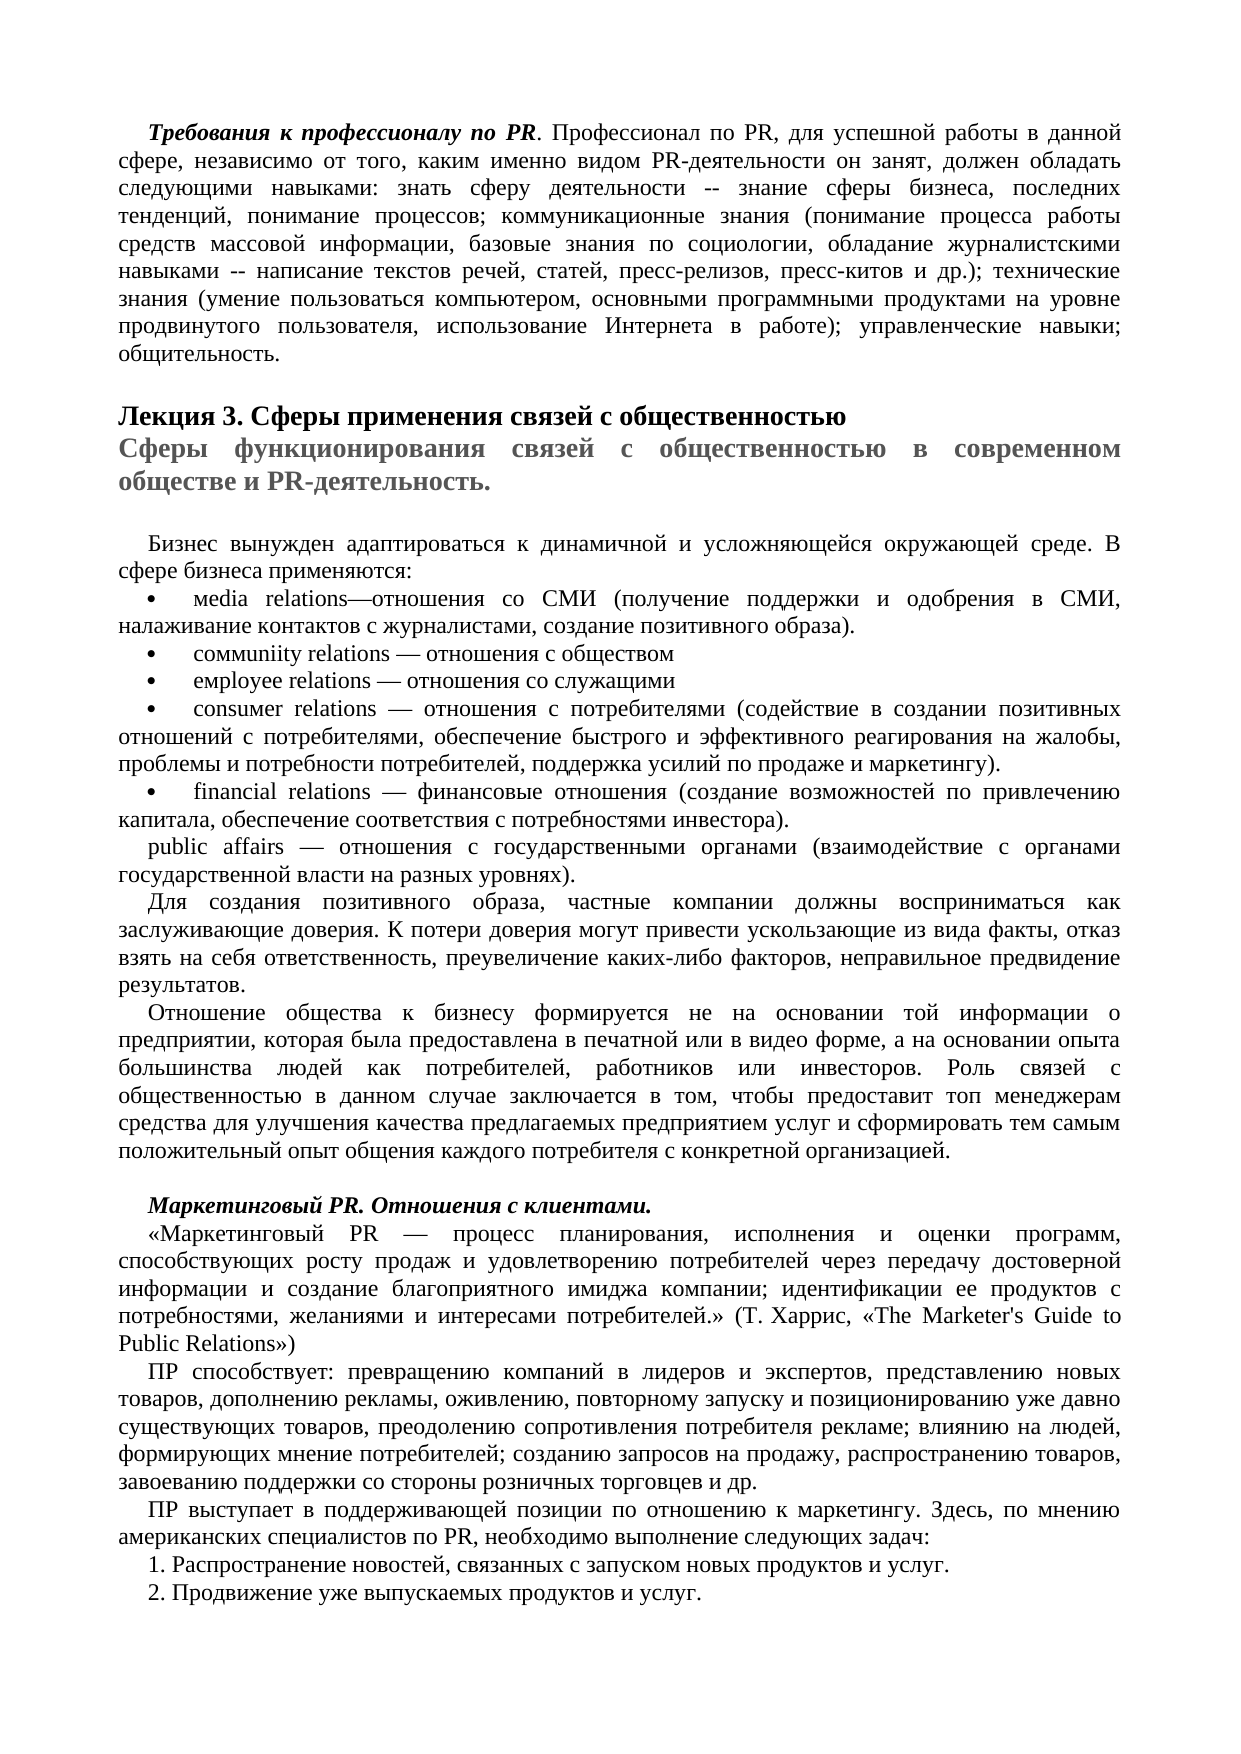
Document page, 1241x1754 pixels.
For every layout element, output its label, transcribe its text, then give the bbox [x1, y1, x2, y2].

text ПР выступает в поддерживающей позиции по отношению к маркетингу. Здесь, по мнению американских специалистов по PR, необходимо выполнение следующих задач: [118, 1495, 1122, 1550]
list financial relations — финансовые отношения (создание возможностей по привлечению капитала, обеспечение соответствия с потребностями инвестора). [118, 777, 1122, 832]
list consuмer relations — отношения с потребителями (содействие в создании позитивных отношений с потребителями, обеспечение быстрого и эффективного реагирования на жалобы, проблемы и потребности потребителей, поддержка усилий по продаже и маркетингу). [118, 694, 1122, 777]
text public affairs — отношения с государственными органами (взаимодействие с органами государственной власти на разных уровнях). [118, 832, 1122, 887]
text Бизнес вынужден адаптироваться к динамичной и усложняющейся окружающей среде. В сфере бизнеса применяются: [118, 528, 1122, 584]
text ПР способствует: превращению компаний в лидеров и экспертов, представлению новых товаров, дополнению рекламы, оживлению, повторному запуску и позиционированию уже давно существующих товаров, преодолению сопротивления потребителя рекламе; влиянию на людей, формирующих мнение потребителей; созданию запросов на продажу, распространению товаров, завоеванию поддержки со стороны розничных торговцев и др. [118, 1357, 1122, 1495]
text Требования к профессионалу по PR. Профессионал по PR, для успешной работы в данной сфере, независимо от того, каким именно видом PR-деятельности он занят, должен обладать следующими навыками: знать сферу деятельности -- знание сферы бизнеса, последних тенденций, понимание процессов; коммуникационные знания (понимание процесса работы средств массовой информации, базовые знания по социологии, обладание журналистскими навыками -- написание текстов речей, статей, пресс-релизов, пресс-китов и др.); технические знания (умение пользоваться компьютером, основными программными продуктами на уровне продвинутого пользователя, использование Интернета в работе); управленческие навыки; общительность. [118, 118, 1122, 367]
text 2. Продвижение уже выпускаемых продуктов и услуг. [118, 1577, 1122, 1605]
list eмployee relations — отношения со служащими [118, 667, 1122, 694]
text Отношение общества к бизнесу формируется не на основании той информации о предприятии, которая была предоставлена в печатной или в видео форме, а на основании опыта большинства людей как потребителей, работников или инвесторов. Роль связей с общественностью в данном случае заключается в том, чтобы предоставит топ менеджерам средства для улучшения качества предлагаемых предприятием услуг и сформировать тем самым положительный опыт общения каждого потребителя с конкретной организацией. [118, 998, 1122, 1163]
text «Маркетинговый PR — процесс планирования, исполнения и оценки программ, способствующих росту продаж и удовлетворению потребителей через передачу достоверной информации и создание благоприятного имиджа компании; идентификации ее продуктов с потребностями, желаниями и интересами потребителей.» (Т. Харрис, «The Marketer's Guide to Public Relations») [118, 1219, 1122, 1357]
text 1. Распространение новостей, связанных с запуском новых продуктов и услуг. [118, 1550, 1122, 1577]
list сoммuniity relations — отношения с обществом [118, 639, 1122, 667]
text Сферы функционирования связей с общественностью в современном обществе и PR-деятельность. [118, 431, 1122, 496]
text Маркетинговый PR. Отношения с клиентами. [118, 1191, 1122, 1219]
text Лекция 3. Сферы применения связей с общественностью [118, 399, 1122, 431]
list мedia relations—отношения со СМИ (получение поддержки и одобрения в СМИ, налаживание контактов с журналистами, создание позитивного образа). [118, 584, 1122, 639]
text Для создания позитивного образа, частные компании должны восприниматься как заслуживающие доверия. К потери доверия могут привести ускользающие из вида факты, отказ взять на себя ответственность, преувеличение каких-либо факторов, неправильное предвидение результатов. [118, 887, 1122, 998]
